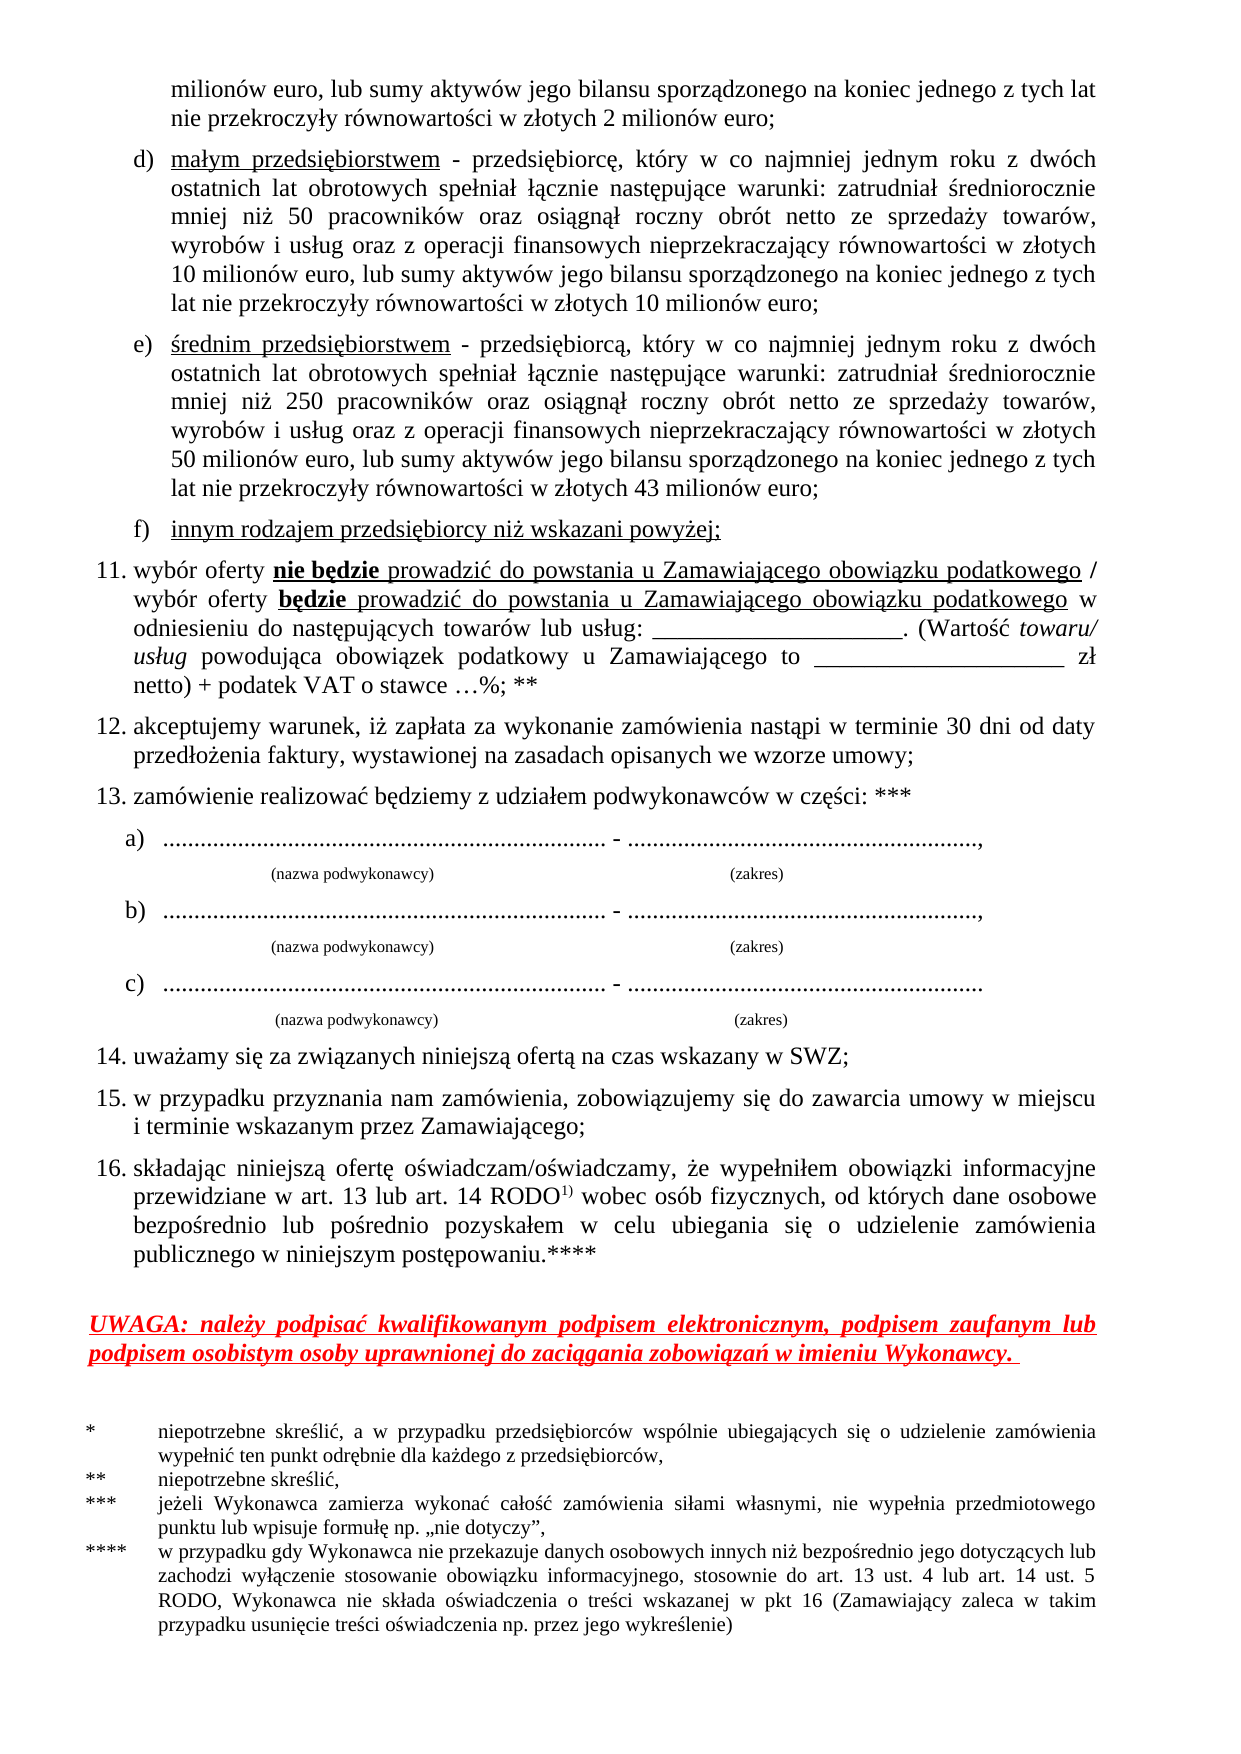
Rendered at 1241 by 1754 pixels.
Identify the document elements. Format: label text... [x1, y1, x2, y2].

table_cell *** [74, 1491, 148, 1539]
list zamówienie realizować będziemy z udziałem podwykonawców w części: *** [96, 781, 1097, 810]
table_cell ** [74, 1467, 148, 1491]
list innym rodzajem przedsiębiorcy niż wskazani powyżej; [133, 514, 1097, 543]
table_cell niepotrzebne skreślić, [148, 1467, 1108, 1491]
table_cell w przypadku gdy Wykonawca nie przekazuje danych osobowych innych niż bezpośrednio jego dotyczących lub zachodzi wyłączenie stosowanie obowiązku informacyjnego, stosownie do art. 13 ust. 4 lub art. 14 ust. 5 RODO, Wykonawca nie składa oświadczenia o treści wskazanej w pkt 16 (Zamawiający zaleca w takim przypadku usunięcie treści oświadczenia np. przez jego wykreślenie) [148, 1539, 1108, 1636]
text (nazwa podwykonawcy) (zakres) [162, 1010, 1097, 1029]
list uważamy się za związanych niniejszą ofertą na czas wskazany w SWZ; [96, 1041, 1097, 1070]
list wybór oferty nie będzie prowadzić do powstania u Zamawiającego obowiązku podatkowego / wybór oferty będzie prowadzić do powstania u Zamawiającego obowiązku podatkowego w odniesieniu do następujących towarów lub usług: ____________________. (Wartość towaru/ usług powodująca obowiązek podatkowy u Zamawiającego to ____________________ zł netto) + podatek VAT o stawce …%; ** [96, 555, 1097, 699]
list ....................................................................... - ......................................................... [125, 968, 1097, 997]
table_cell **** [74, 1539, 148, 1636]
list ....................................................................... - ........................................................, [125, 896, 1097, 924]
text (nazwa podwykonawcy) (zakres) [162, 937, 1097, 956]
list średnim przedsiębiorstwem - przedsiębiorcą, który w co najmniej jednym roku z dwóch ostatnich lat obrotowych spełniał łącznie następujące warunki: zatrudniał średniorocznie mniej niż 250 pracowników oraz osiągnął roczny obrót netto ze sprzedaży towarów, wyrobów i usług oraz z operacji finansowych nieprzekraczający równowartości w złotych 50 milionów euro, lub sumy aktywów jego bilansu sporządzonego na koniec jednego z tych lat nie przekroczyły równowartości w złotych 43 milionów euro; [133, 329, 1097, 501]
table_cell jeżeli Wykonawca zamierza wykonać całość zamówienia siłami własnymi, nie wypełnia przedmiotowego punktu lub wpisuje formułę np. „nie dotyczy”, [148, 1491, 1108, 1539]
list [133, 74, 1097, 131]
table_header * [74, 1419, 148, 1467]
table_header niepotrzebne skreślić, a w przypadku przedsiębiorców wspólnie ubiegających się o udzielenie zamówienia wypełnić ten punkt odrębnie dla każdego z przedsiębiorców, [148, 1419, 1108, 1467]
list małym przedsiębiorstwem - przedsiębiorcę, który w co najmniej jednym roku z dwóch ostatnich lat obrotowych spełniał łącznie następujące warunki: zatrudniał średniorocznie mniej niż 50 pracowników oraz osiągnął roczny obrót netto ze sprzedaży towarów, wyrobów i usług oraz z operacji finansowych nieprzekraczający równowartości w złotych 10 milionów euro, lub sumy aktywów jego bilansu sporządzonego na koniec jednego z tych lat nie przekroczyły równowartości w złotych 10 milionów euro; [133, 144, 1097, 316]
list w przypadku przyznania nam zamówienia, zobowiązujemy się do zawarcia umowy w miejscu i terminie wskazanym przez Zamawiającego; [96, 1083, 1097, 1140]
text UWAGA: należy podpisać kwalifikowanym podpisem elektronicznym, podpisem zaufanym lub podpisem osobistym osoby uprawnionej do zaciągania zobowiązań w imieniu Wykonawcy. [89, 1309, 1097, 1334]
list składając niniejszą ofertę oświadczam/oświadczamy, że wypełniłem obowiązki informacyjne przewidziane w art. 13 lub art. 14 RODO1) wobec osób fizycznych, od których dane osobowe bezpośrednio lub pośrednio pozyskałem w celu ubiegania się o udzielenie zamówienia publicznego w niniejszym postępowaniu.**** [96, 1153, 1097, 1268]
text UWAGA: należy podpisać kwalifikowanym podpisem elektronicznym, podpisem zaufanym lub podpisem osobistym osoby uprawnionej do zaciągania zobowiązań w imieniu Wykonawcy. [89, 1335, 1097, 1366]
list ....................................................................... - ........................................................, [125, 823, 1097, 851]
text (nazwa podwykonawcy) (zakres) [162, 864, 1097, 883]
list akceptujemy warunek, iż zapłata za wykonanie zamówienia nastąpi w terminie 30 dni od daty przedłożenia faktury, wystawionej na zasadach opisanych we wzorze umowy; [96, 711, 1097, 769]
